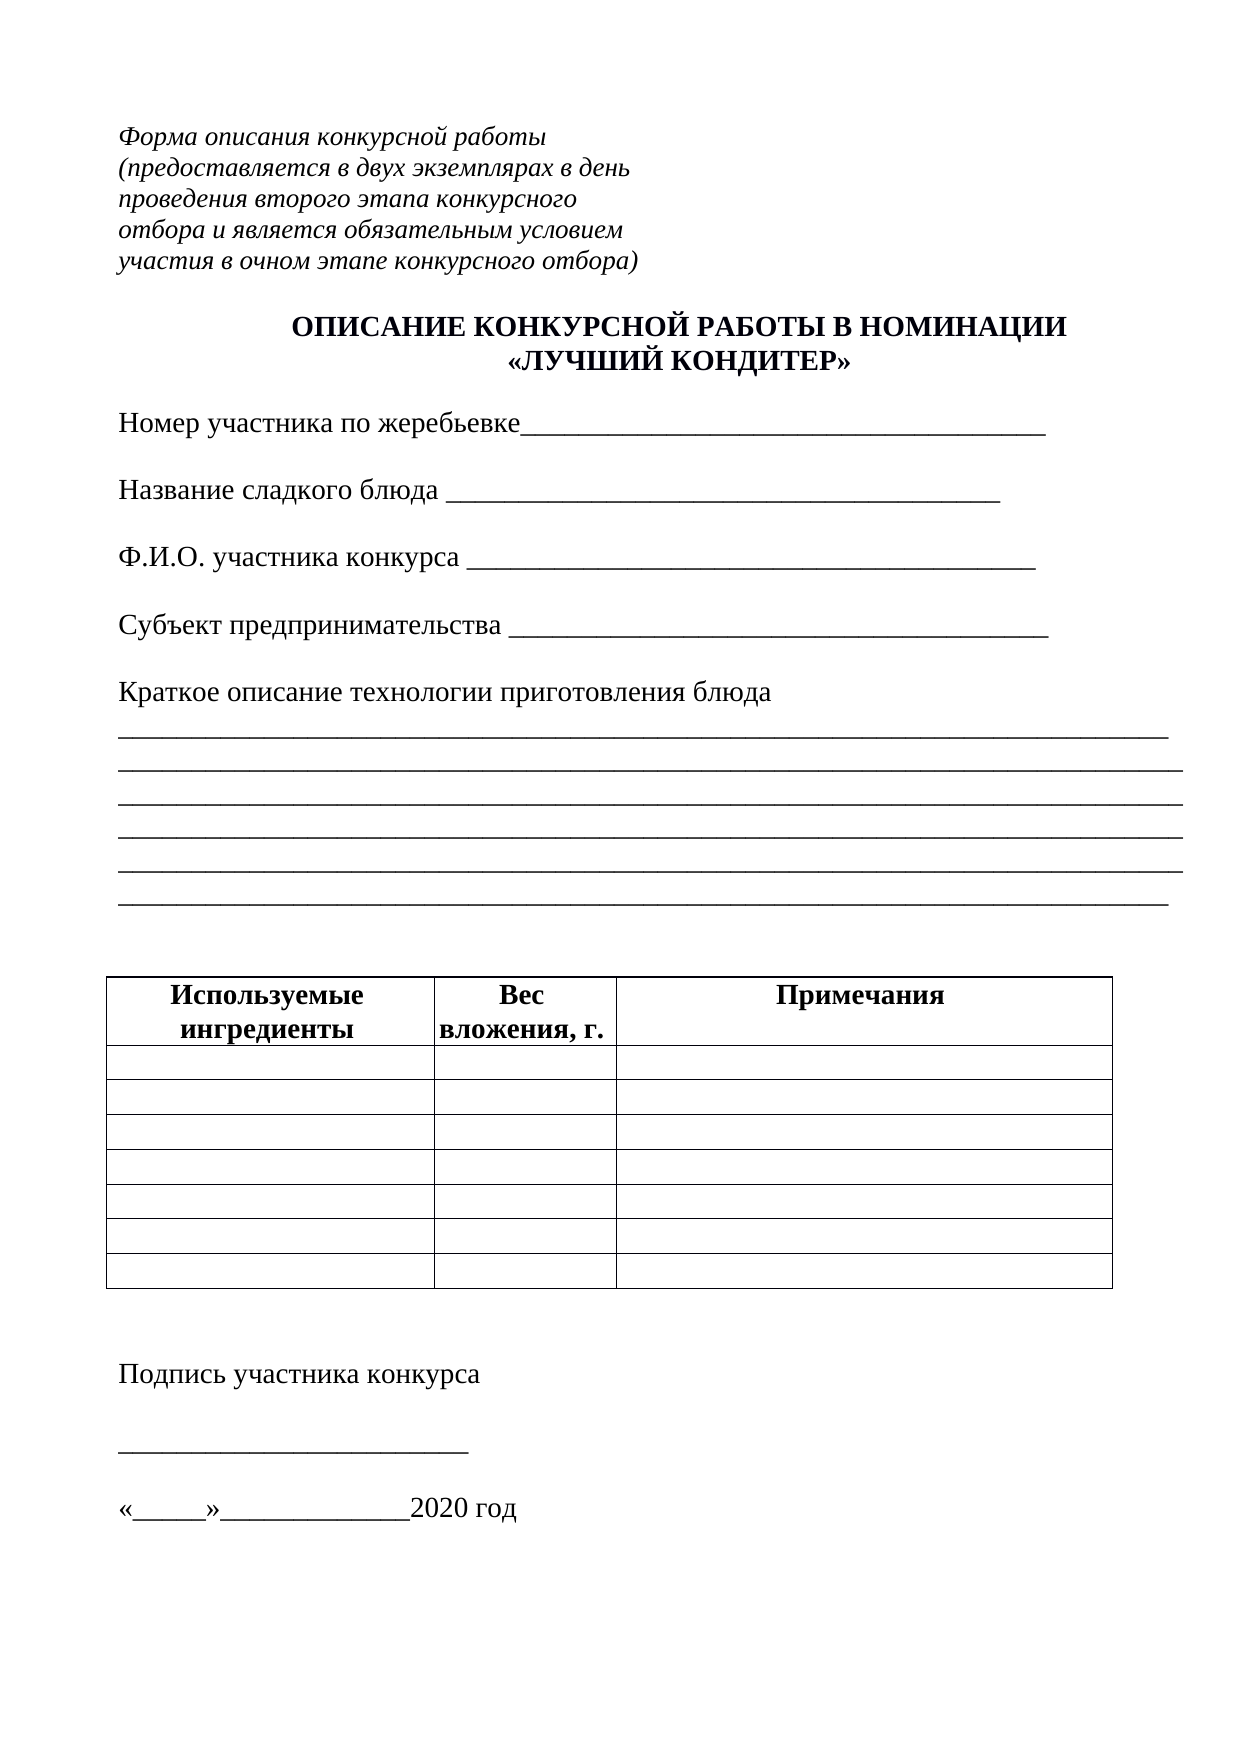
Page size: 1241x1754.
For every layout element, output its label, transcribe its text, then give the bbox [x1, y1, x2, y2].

table_cell [617, 1219, 1112, 1253]
table_header Используемые ингредиенты [107, 978, 434, 1045]
table_header Примечания [617, 978, 1112, 1045]
text «ЛУЧШИЙ КОНДИТЕР» [162, 343, 1196, 376]
table_cell [107, 1185, 434, 1218]
text Название сладкого блюда ______________________________________ [118, 472, 1196, 506]
table_cell [435, 1046, 616, 1079]
table_cell [107, 1254, 434, 1287]
text ОПИСАНИЕ КОНКУРСНОЙ РАБОТЫ В НОМИНАЦИИ [162, 309, 1196, 343]
table_cell [107, 1080, 434, 1114]
text ____________________________________________________________________________________________________________________________________________________________________________________________________________________________________________________________________________________________________________________________________________________________________________ [118, 741, 1196, 909]
text «_____»_____________2020 год [118, 1490, 1196, 1524]
table_cell [617, 1185, 1112, 1218]
table_cell [107, 1046, 434, 1079]
table_cell [617, 1080, 1112, 1114]
text Форма описания конкурсной работы (предоставляется в двух экземплярах в день проведения второго этапа конкурсного отбора и является обязательным условием участия в очном этапе конкурсного отбора) [118, 120, 650, 276]
text ________________________ [118, 1423, 1196, 1457]
text Краткое описание технологии приготовления блюда [118, 674, 1196, 708]
text Ф.И.О. участника конкурса _______________________________________ [118, 539, 1196, 573]
table_cell [107, 1115, 434, 1149]
table_header Вес вложения, г. [435, 978, 616, 1045]
text Подпись участника конкурса [118, 1356, 1196, 1389]
table_cell [617, 1150, 1112, 1183]
table_cell [617, 1254, 1112, 1287]
table_cell [435, 1219, 616, 1253]
text Номер участника по жеребьевке____________________________________ [118, 405, 1196, 438]
table_cell [435, 1150, 616, 1183]
table_cell [107, 1219, 434, 1253]
table_cell [617, 1046, 1112, 1079]
table_cell [107, 1150, 434, 1183]
text ________________________________________________________________________ [118, 708, 1196, 741]
table_cell [435, 1185, 616, 1218]
table_cell [435, 1080, 616, 1114]
table_cell [435, 1254, 616, 1287]
table_cell [435, 1115, 616, 1149]
table_cell [617, 1115, 1112, 1149]
text Субъект предпринимательства _____________________________________ [118, 607, 1196, 640]
